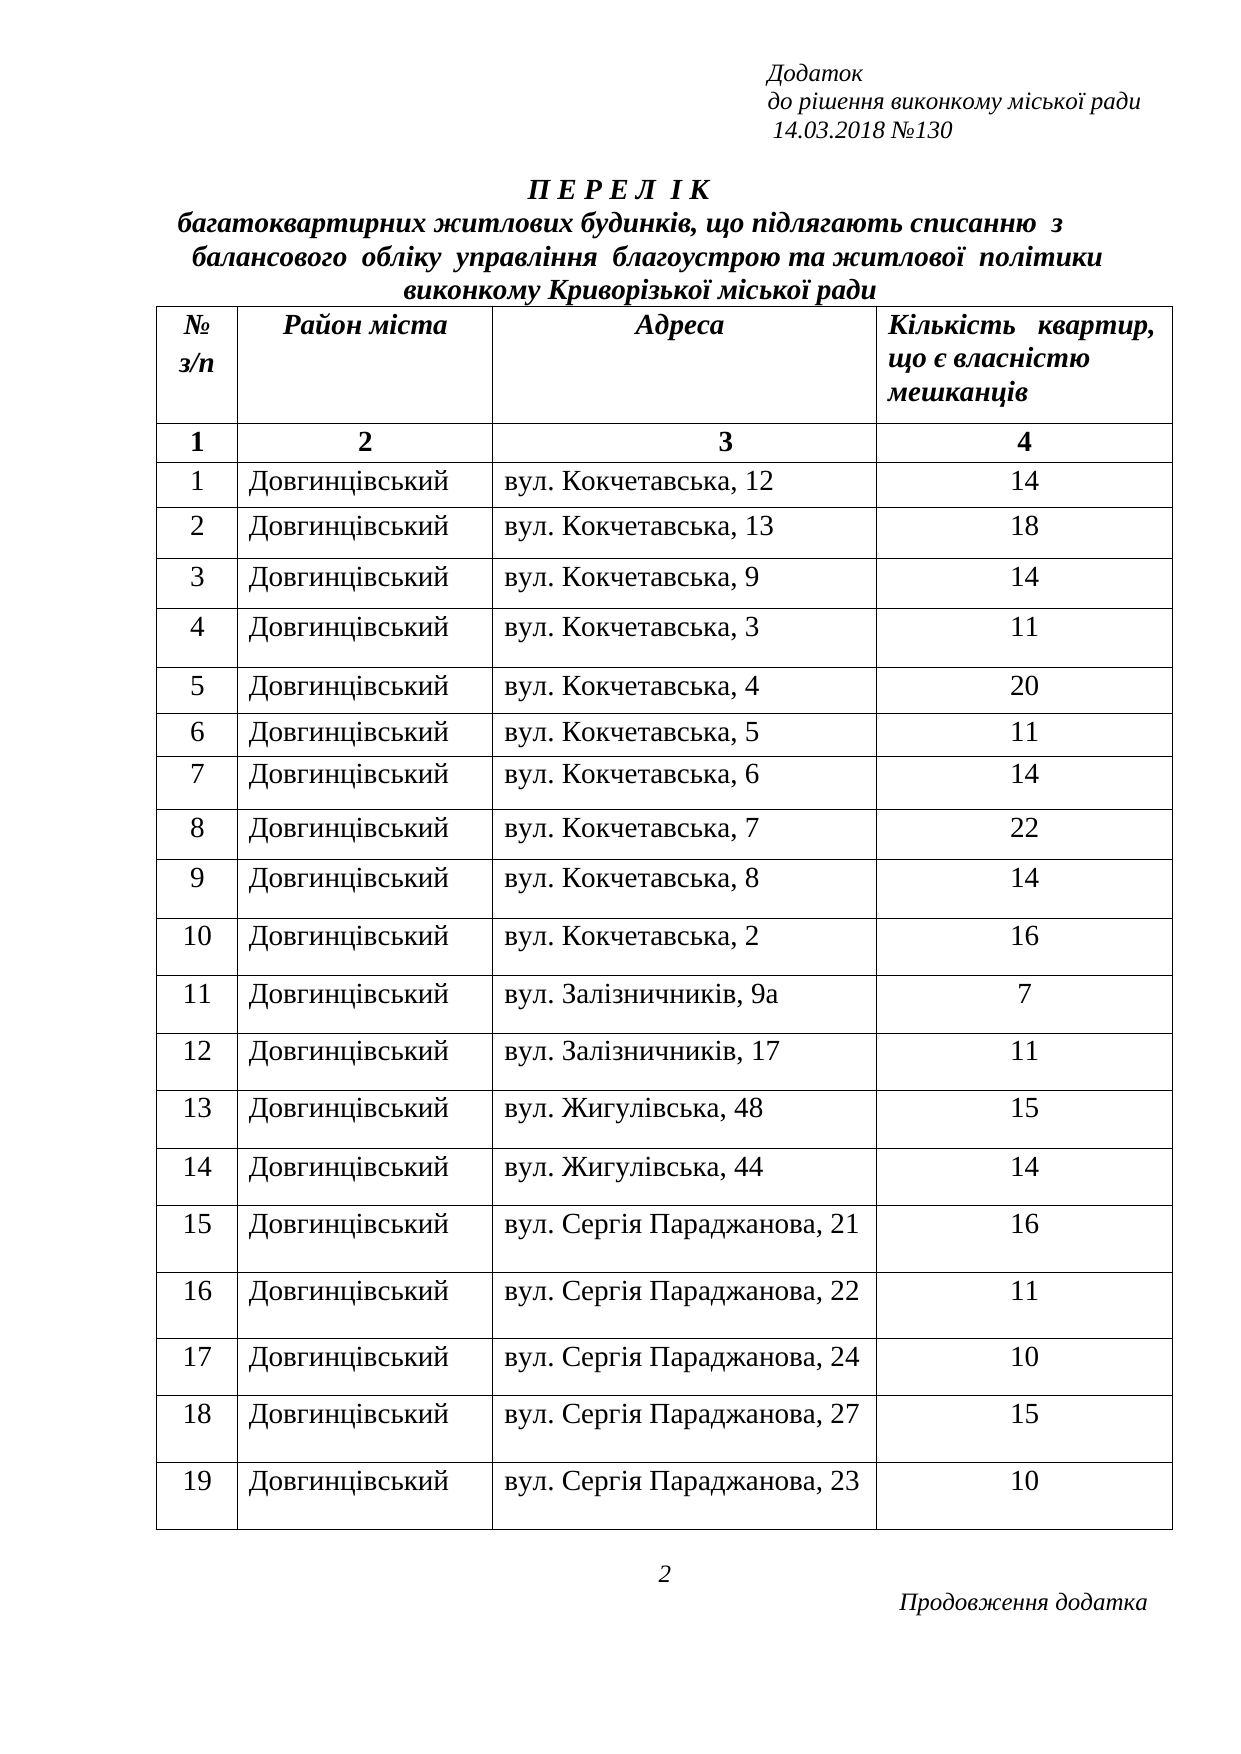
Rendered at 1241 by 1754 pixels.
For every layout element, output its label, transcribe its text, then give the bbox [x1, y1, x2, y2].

table_cell 15 [877, 1091, 1172, 1148]
text балансового обліку управління благоустрою та житлової політики [177, 239, 1152, 272]
text Додаток до рішення виконкому міської ради [767, 58, 1152, 115]
table_cell вул. Сергія Параджанова, 27 [493, 1396, 876, 1462]
table_cell вул. Кокчетавська, 3 [493, 609, 876, 667]
text багатоквартирних житлових будинків, що підлягають списанню з [177, 205, 1152, 239]
table_cell 3 [493, 424, 876, 462]
table_cell Довгинцівський [238, 559, 492, 608]
table_cell 9 [157, 860, 237, 917]
table_cell 11 [877, 714, 1172, 756]
table_header Район міста [238, 307, 492, 423]
table_cell вул. Залізничників, 9а [493, 976, 876, 1032]
table_cell 4 [157, 609, 237, 667]
table_cell Довгинцівський [238, 1091, 492, 1148]
table_cell Довгинцівський [238, 508, 492, 558]
table_cell 1 [157, 424, 237, 462]
table_cell 7 [157, 757, 237, 809]
table_cell 3 [157, 559, 237, 608]
table_cell 5 [157, 668, 237, 713]
table_cell 14 [157, 1149, 237, 1205]
table_cell вул. Сергія Параджанова, 23 [493, 1463, 876, 1529]
table_cell 16 [157, 1273, 237, 1338]
table_cell 20 [877, 668, 1172, 713]
table_cell вул. Кокчетавська, 2 [493, 919, 876, 975]
table_header Кількість квартир, що є власністю мешканців [877, 307, 1172, 423]
table_cell 4 [877, 424, 1172, 462]
table_cell Довгинцівський [238, 919, 492, 975]
text П Е Р Е Л І К [177, 172, 1152, 205]
table_cell вул. Сергія Параджанова, 21 [493, 1206, 876, 1272]
table_cell 10 [877, 1339, 1172, 1395]
table_cell вул. Сергія Параджанова, 22 [493, 1273, 876, 1338]
table_cell 1 [157, 463, 237, 507]
table_cell 7 [877, 976, 1172, 1032]
table_cell вул. Кокчетавська, 12 [493, 463, 876, 507]
table_header Адреса [493, 307, 876, 423]
table_cell Довгинцівський [238, 1396, 492, 1462]
table_cell Довгинцівський [238, 1339, 492, 1395]
table_cell 8 [157, 810, 237, 859]
table_cell вул. Залізничників, 17 [493, 1034, 876, 1089]
table_cell 11 [877, 1273, 1172, 1338]
table_cell Довгинцівський [238, 668, 492, 713]
table_cell 17 [157, 1339, 237, 1395]
table_cell 2 [238, 424, 492, 462]
table_cell 11 [877, 1034, 1172, 1089]
table_cell Довгинцівський [238, 1149, 492, 1205]
table_cell Довгинцівський [238, 810, 492, 859]
table_cell 18 [157, 1396, 237, 1462]
table_cell Довгинцівський [238, 609, 492, 667]
table_cell Довгинцівський [238, 860, 492, 917]
table_cell 13 [157, 1091, 237, 1148]
table_header № з/п [157, 307, 237, 423]
table_cell Довгинцівський [238, 463, 492, 507]
table_cell вул. Кокчетавська, 9 [493, 559, 876, 608]
table_cell вул. Кокчетавська, 6 [493, 757, 876, 809]
table_cell 14 [877, 757, 1172, 809]
table_cell 14 [877, 463, 1172, 507]
text Продовження додатка [693, 1587, 1152, 1616]
table_cell 11 [157, 976, 237, 1032]
table_cell 15 [157, 1206, 237, 1272]
table_cell 11 [877, 609, 1172, 667]
table_cell вул. Кокчетавська, 7 [493, 810, 876, 859]
table_cell вул. Кокчетавська, 8 [493, 860, 876, 917]
table_cell 12 [157, 1034, 237, 1089]
table_cell Довгинцівський [238, 976, 492, 1032]
table_cell вул. Кокчетавська, 5 [493, 714, 876, 756]
table_cell 14 [877, 559, 1172, 608]
table_cell вул. Кокчетавська, 4 [493, 668, 876, 713]
table_cell 2 [157, 508, 237, 558]
table_cell 18 [877, 508, 1172, 558]
table_cell Довгинцівський [238, 1206, 492, 1272]
table_cell вул. Сергія Параджанова, 24 [493, 1339, 876, 1395]
table_cell вул. Жигулівська, 44 [493, 1149, 876, 1205]
table_cell 19 [157, 1463, 237, 1529]
table_cell Довгинцівський [238, 1273, 492, 1338]
table_cell 10 [877, 1463, 1172, 1529]
table_cell вул. Жигулівська, 48 [493, 1091, 876, 1148]
table_cell 14 [877, 1149, 1172, 1205]
table_cell Довгинцівський [238, 1463, 492, 1529]
table_cell Довгинцівський [238, 1034, 492, 1089]
table_cell 22 [877, 810, 1172, 859]
table_cell вул. Кокчетавська, 13 [493, 508, 876, 558]
table_cell 14 [877, 860, 1172, 917]
table_cell 16 [877, 1206, 1172, 1272]
text виконкому Криворізької міської ради [177, 272, 1152, 306]
table_cell 10 [157, 919, 237, 975]
text 2 [177, 1559, 1152, 1587]
table_cell 16 [877, 919, 1172, 975]
table_cell Довгинцівський [238, 714, 492, 756]
table_cell 6 [157, 714, 237, 756]
table_cell Довгинцівський [238, 757, 492, 809]
text 14.03.2018 №130 [177, 115, 1152, 144]
table_cell 15 [877, 1396, 1172, 1462]
